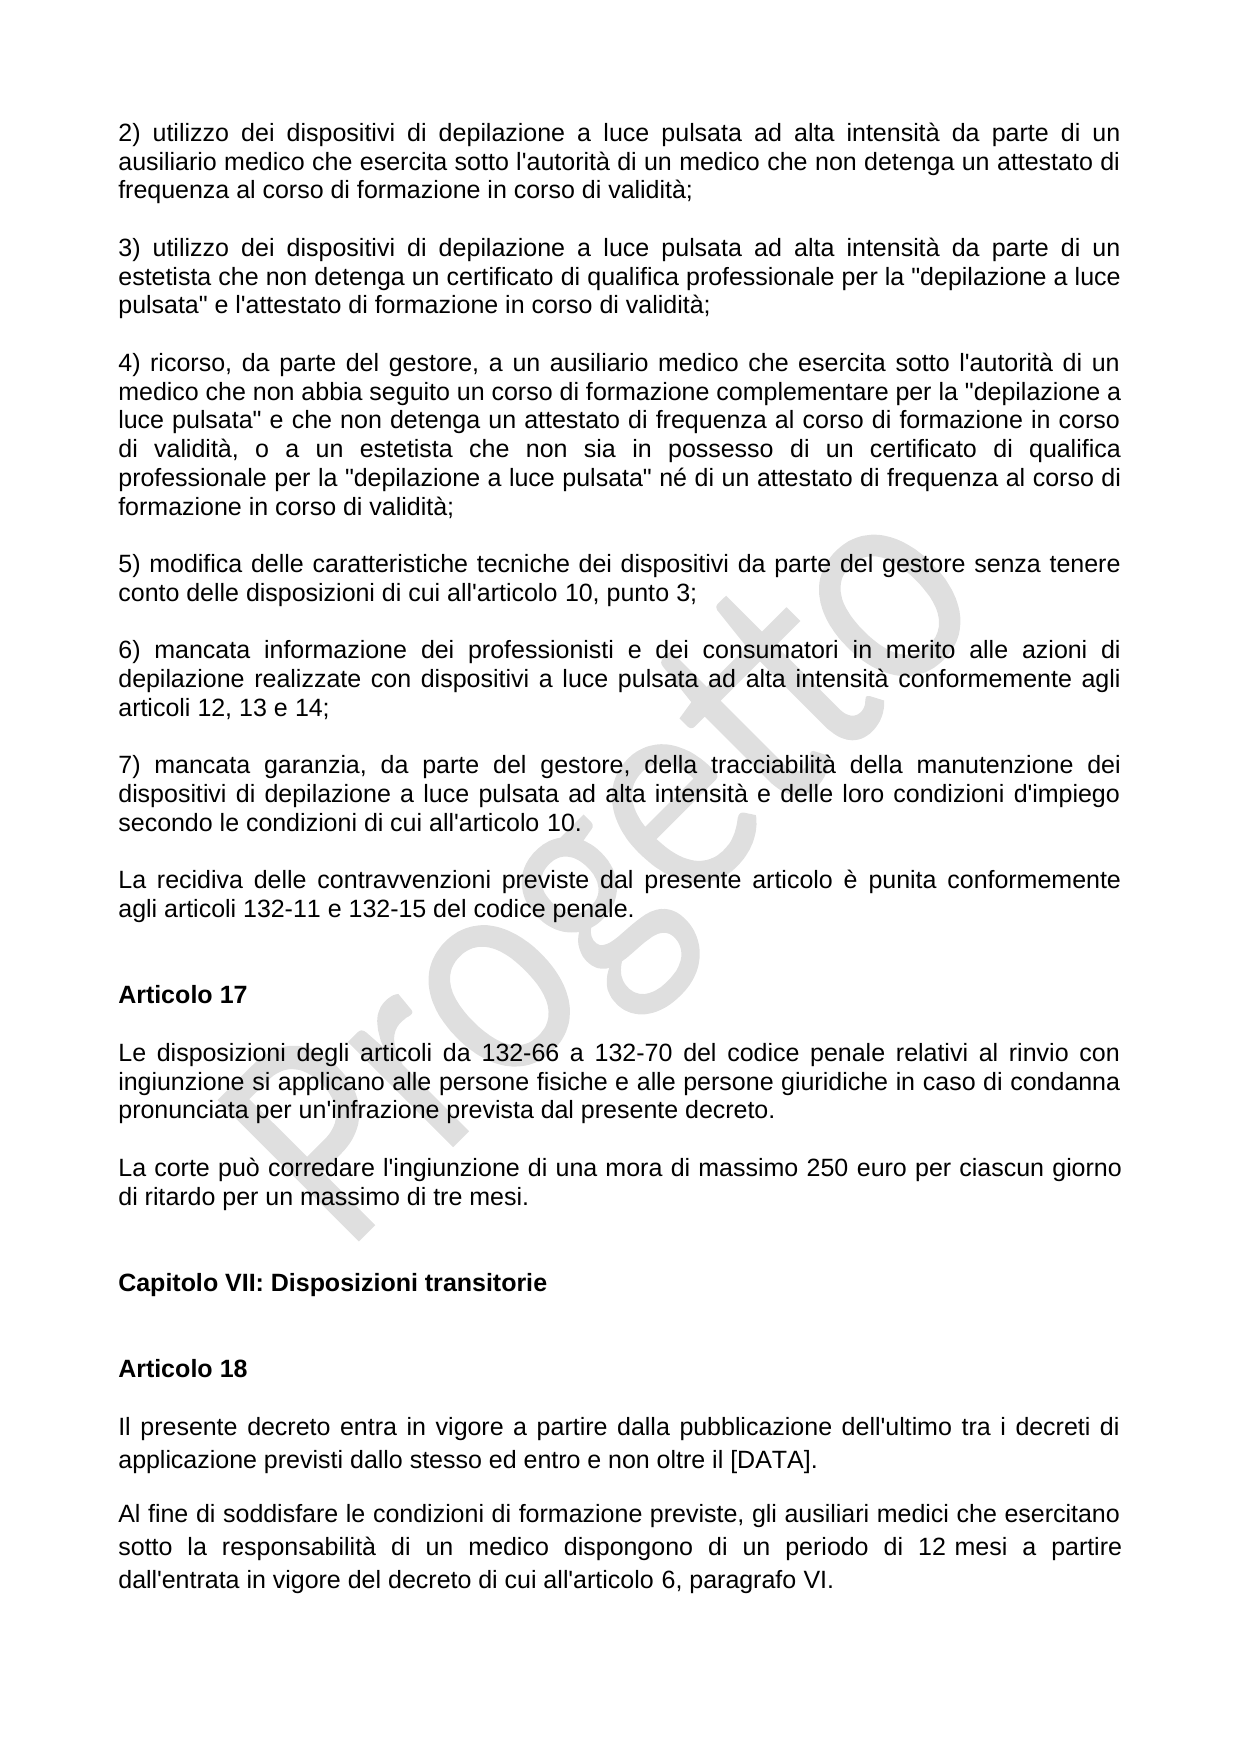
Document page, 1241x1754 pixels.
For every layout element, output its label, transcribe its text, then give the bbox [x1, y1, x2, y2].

text 3) utilizzo dei dispositivi di depilazione a luce pulsata ad alta intensità da parte di un estetista che non detenga un certificato di qualifica professionale per la "depilazione a luce pulsata" e l'attestato di formazione in corso di validità; [118, 233, 1122, 319]
text 4) ricorso, da parte del gestore, a un ausiliario medico che esercita sotto l'autorità di un medico che non abbia seguito un corso di formazione complementare per la "depilazione a luce pulsata" e che non detenga un attestato di frequenza al corso di formazione in corso di validità, o a un estetista che non sia in possesso di un certificato di qualifica professionale per la "depilazione a luce pulsata" né di un attestato di frequenza al corso di formazione in corso di validità; [118, 348, 1122, 521]
text La corte può corredare l'ingiunzione di una mora di massimo 250 euro per ciascun giorno di ritardo per un massimo di tre mesi. [118, 1153, 1122, 1211]
text Il presente decreto entra in vigore a partire dalla pubblicazione dell'ultimo tra i decreti di applicazione previsti dallo stesso ed entro e non oltre il [DATA]. [118, 1412, 1122, 1473]
text 7) mancata garanzia, da parte del gestore, della tracciabilità della manutenzione dei dispositivi di depilazione a luce pulsata ad alta intensità e delle loro condizioni d'impiego secondo le condizioni di cui all'articolo 10. [118, 751, 1122, 837]
text Articolo 17 [118, 981, 1122, 1009]
text Le disposizioni degli articoli da 132-66 a 132-70 del codice penale relativi al rinvio con ingiunzione si applicano alle persone fisiche e alle persone giuridiche in caso di condanna pronunciata per un'infrazione prevista dal presente decreto. [118, 1038, 1122, 1124]
text La recidiva delle contravvenzioni previste dal presente articolo è punita conformemente agli articoli 132-11 e 132-15 del codice penale. [118, 866, 1122, 923]
text Al fine di soddisfare le condizioni di formazione previste, gli ausiliari medici che esercitano sotto la responsabilità di un medico dispongono di un periodo di 12 mesi a partire dall'entrata in vigore del decreto di cui all'articolo 6, paragrafo VI. [118, 1499, 1122, 1593]
text Capitolo VII: Disposizioni transitorie [118, 1268, 1122, 1297]
text 5) modifica delle caratteristiche tecniche dei dispositivi da parte del gestore senza tenere conto delle disposizioni di cui all'articolo 10, punto 3; [118, 549, 1122, 607]
text 2) utilizzo dei dispositivi di depilazione a luce pulsata ad alta intensità da parte di un ausiliario medico che esercita sotto l'autorità di un medico che non detenga un attestato di frequenza al corso di formazione in corso di validità; [118, 118, 1122, 204]
text Articolo 18 [118, 1354, 1122, 1383]
text 6) mancata informazione dei professionisti e dei consumatori in merito alle azioni di depilazione realizzate con dispositivi a luce pulsata ad alta intensità conformemente agli articoli 12, 13 e 14; [118, 636, 1122, 722]
